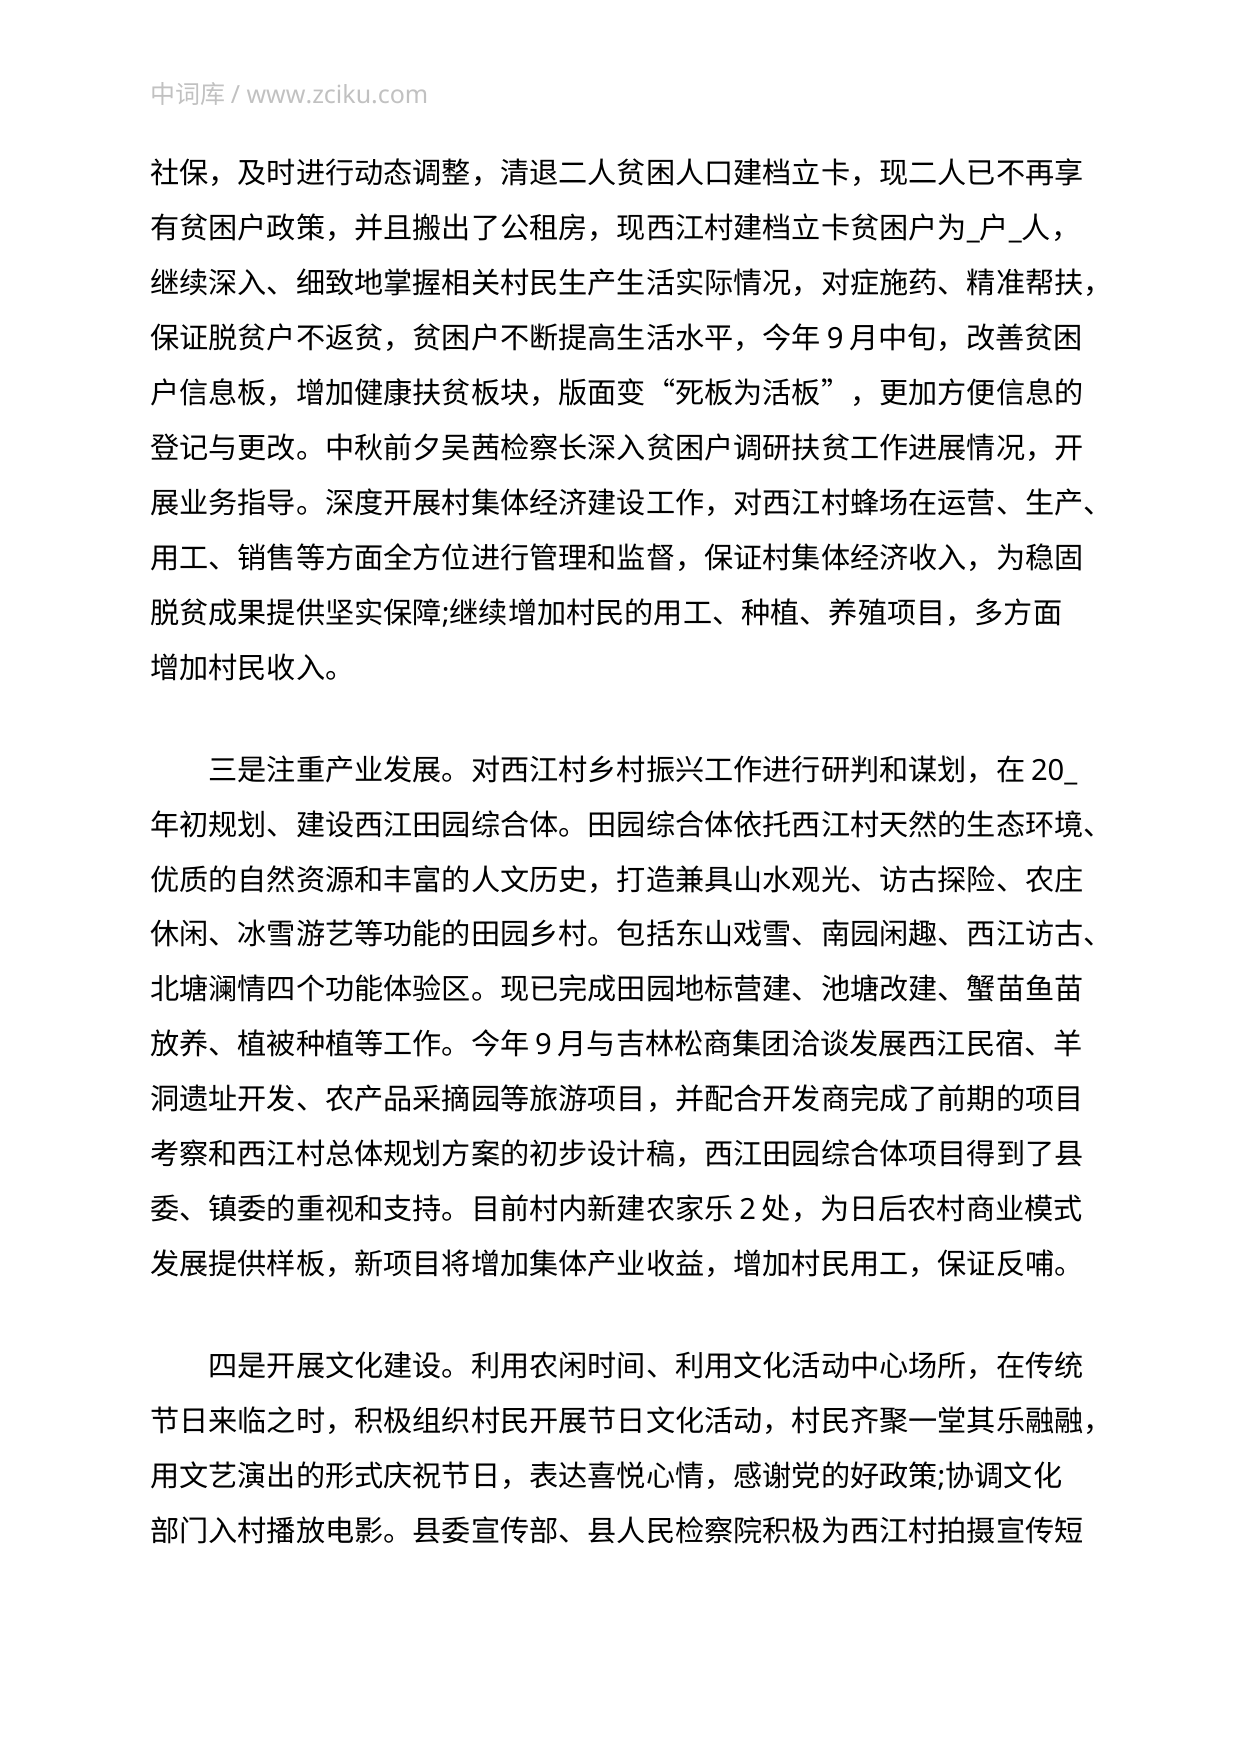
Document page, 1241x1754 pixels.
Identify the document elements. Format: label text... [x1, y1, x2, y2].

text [150, 1342, 1090, 1549]
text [150, 150, 1090, 687]
text 三是注重产业发展。对西江村乡村振兴工作进行研判和谋划，在20_年初规划、建设西江田园综合体。田园综合体依托西江村天然的生态环境、优质的自然资源和丰富的人文历史，打造兼具山水观光、访古探险、农庄休闲、冰雪游艺等功能的田园乡村。包括东山戏雪、南园闲趣、西江访古、北塘澜情四个功能体验区。现已完成田园地标营建、池塘改建、蟹苗鱼苗放养、植被种植等工作。今年9月与吉林松商集团洽谈发展西江民宿、羊洞遗址开发、农产品采摘园等旅游项目，并配合开发商完成了前期的项目考察和西江村总体规划方案的初步设计稿，西江田园综合体项目得到了县委、镇委的重视和支持。目前村内新建农家乐2处，为日后农村商业模式发展提供样板，新项目将增加集体产业收益，增加村民用工，保证反哺。 [150, 746, 1090, 1283]
